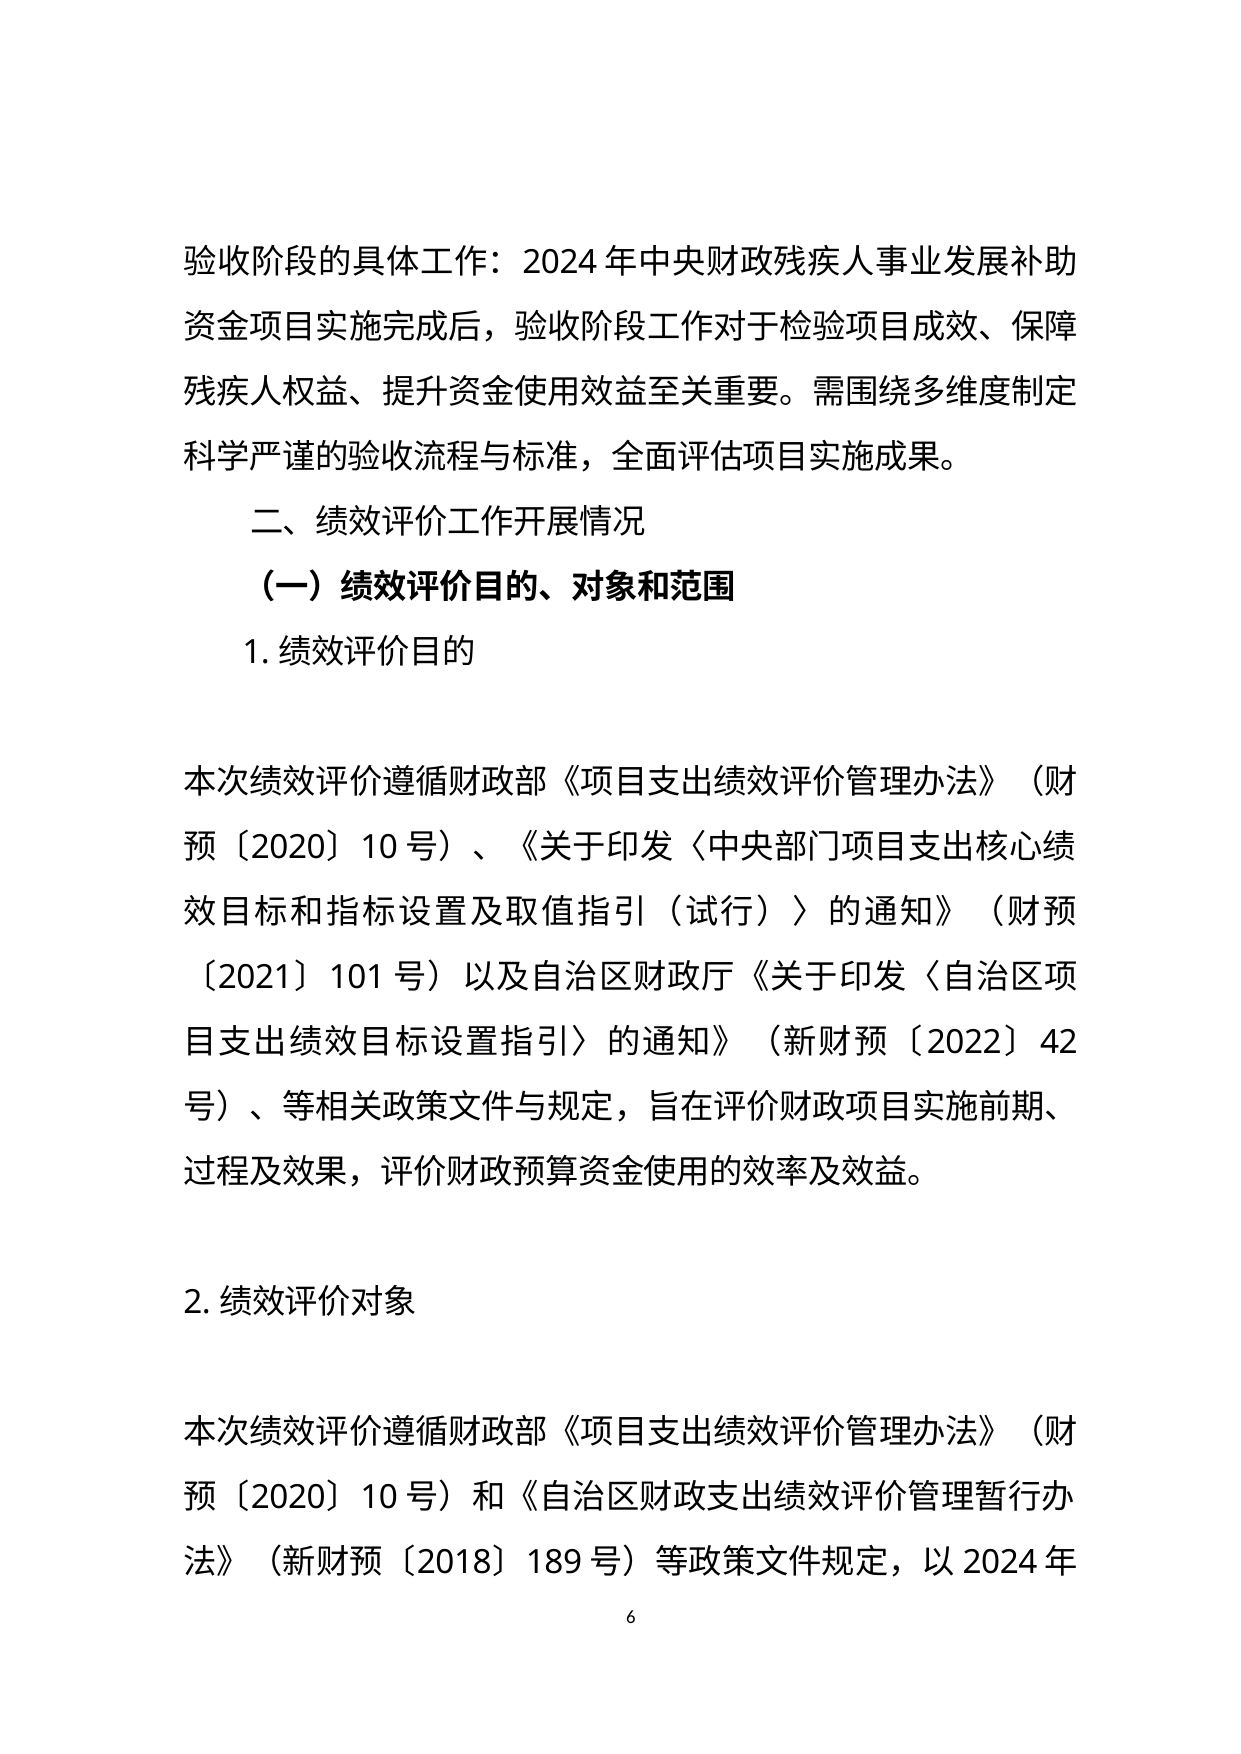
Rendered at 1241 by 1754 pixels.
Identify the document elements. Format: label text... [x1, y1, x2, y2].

text 二、绩效评价工作开展情况 [183, 487, 1078, 552]
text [183, 617, 1078, 1592]
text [183, 162, 1078, 487]
text （一）绩效评价目的、对象和范围 [183, 552, 1078, 617]
